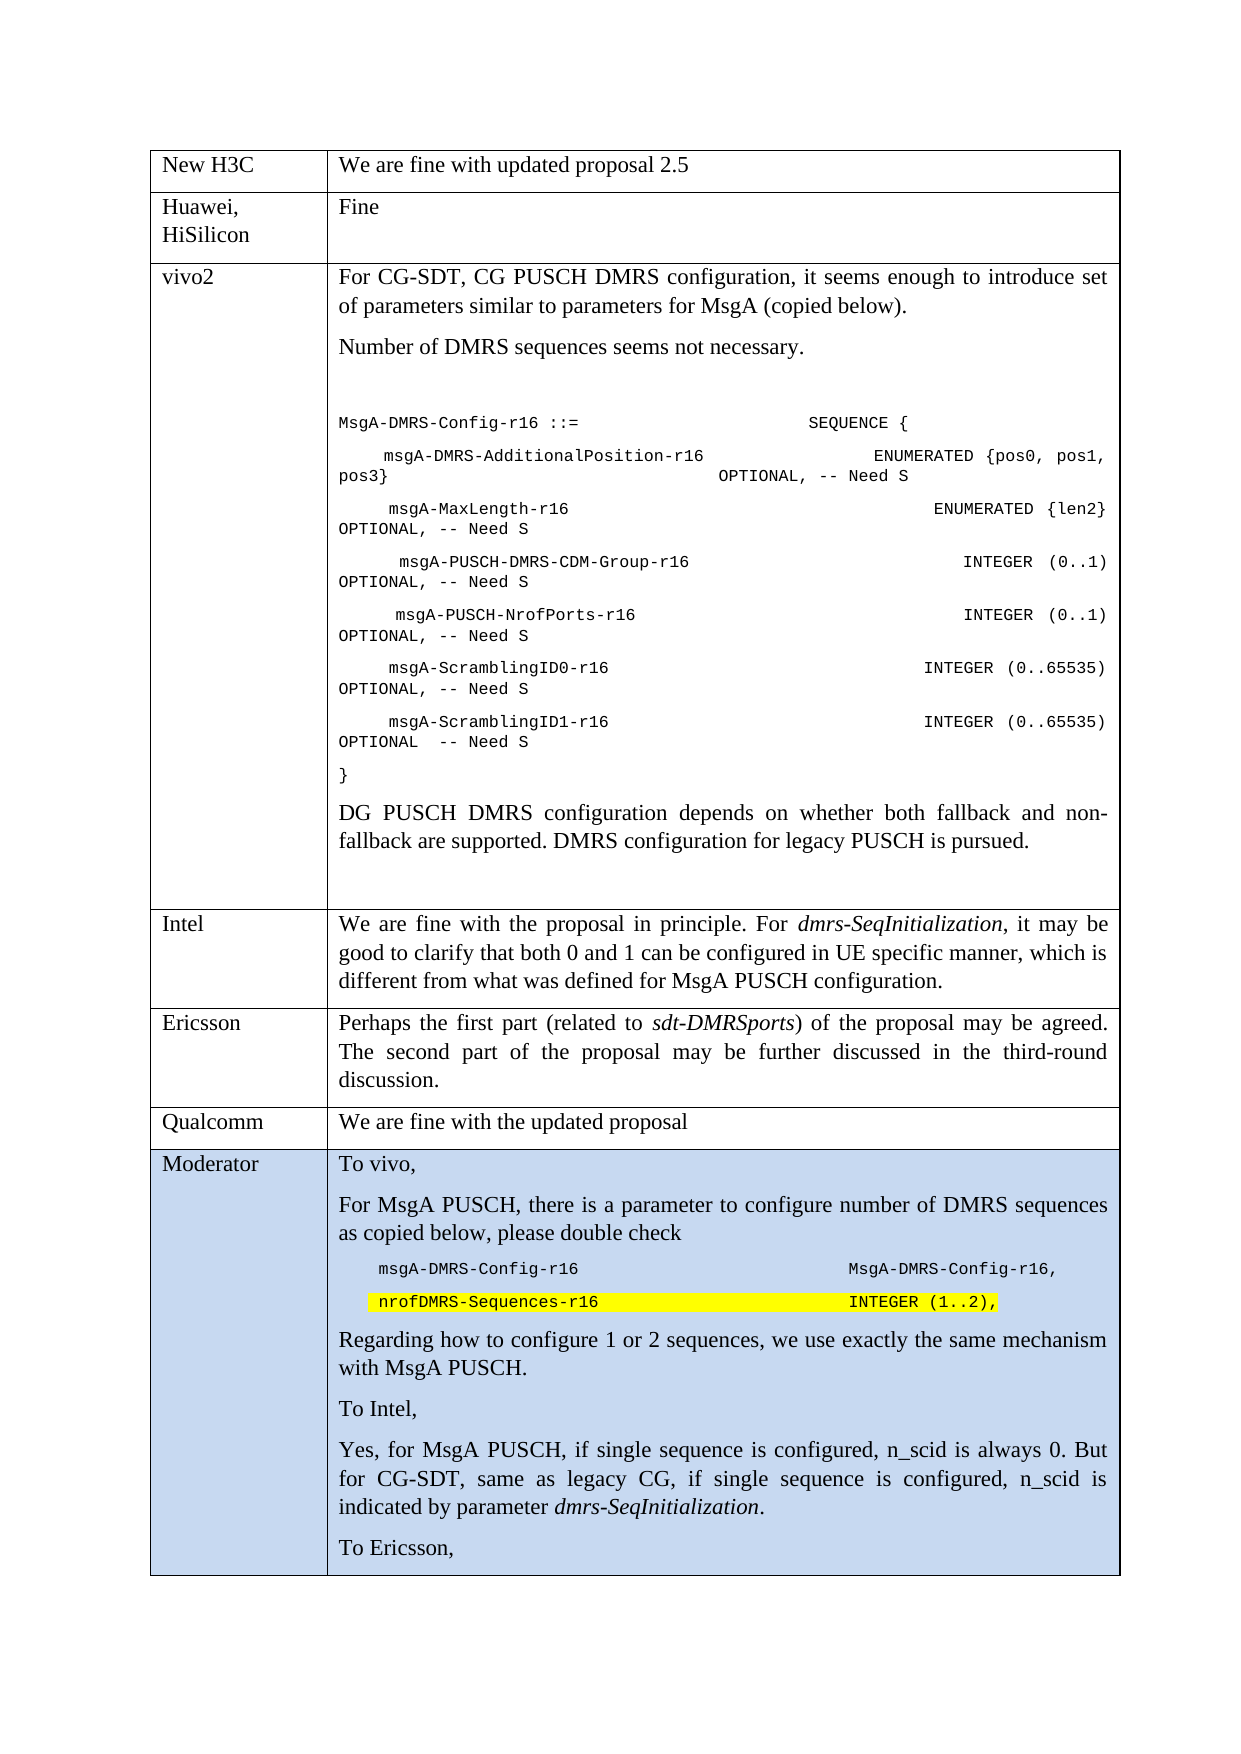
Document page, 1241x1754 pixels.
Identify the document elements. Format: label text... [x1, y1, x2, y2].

table_cell For CG-SDT, CG PUSCH DMRS configuration, it seems enough to introduce set of parameters similar to parameters for MsgA (copied below). Number of DMRS sequences seems not necessary. MsgA-DMRS-Config-r16 ::= SEQUENCE { msgA-DMRS-AdditionalPosition-r16 ENUMERATED {pos0, pos1, pos3} OPTIONAL, -- Need S msgA-MaxLength-r16 ENUMERATED {len2} OPTIONAL, -- Need S msgA-PUSCH-DMRS-CDM-Group-r16 INTEGER (0..1) OPTIONAL, -- Need S msgA-PUSCH-NrofPorts-r16 INTEGER (0..1) OPTIONAL, -- Need S msgA-ScramblingID0-r16 INTEGER (0..65535) OPTIONAL, -- Need S msgA-ScramblingID1-r16 INTEGER (0..65535) OPTIONAL -- Need S } DG PUSCH DMRS configuration depends on whether both fallback and non-fallback are supported. DMRS configuration for legacy PUSCH is pursued. [328, 264, 1119, 909]
table_cell Fine [328, 193, 1119, 262]
table_cell Huawei, HiSilicon [151, 193, 327, 262]
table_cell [328, 1150, 1119, 1575]
table_cell vivo2 [151, 264, 327, 909]
table_cell New H3C [151, 151, 327, 192]
table_cell Qualcomm [151, 1108, 327, 1149]
table_cell Moderator [151, 1150, 327, 1575]
table_cell Perhaps the first part (related to sdt-DMRSports) of the proposal may be agreed. The second part of the proposal may be further discussed in the third-round discussion. [328, 1009, 1119, 1107]
table_cell Intel [151, 910, 327, 1008]
table_cell We are fine with the proposal in principle. For dmrs-SeqInitialization, it may be good to clarify that both 0 and 1 can be configured in UE specific manner, which is different from what was defined for MsgA PUSCH configuration. [328, 910, 1119, 1008]
table_cell We are fine with updated proposal 2.5 [328, 151, 1119, 192]
table_cell We are fine with the updated proposal [328, 1108, 1119, 1149]
table_cell Ericsson [151, 1009, 327, 1107]
